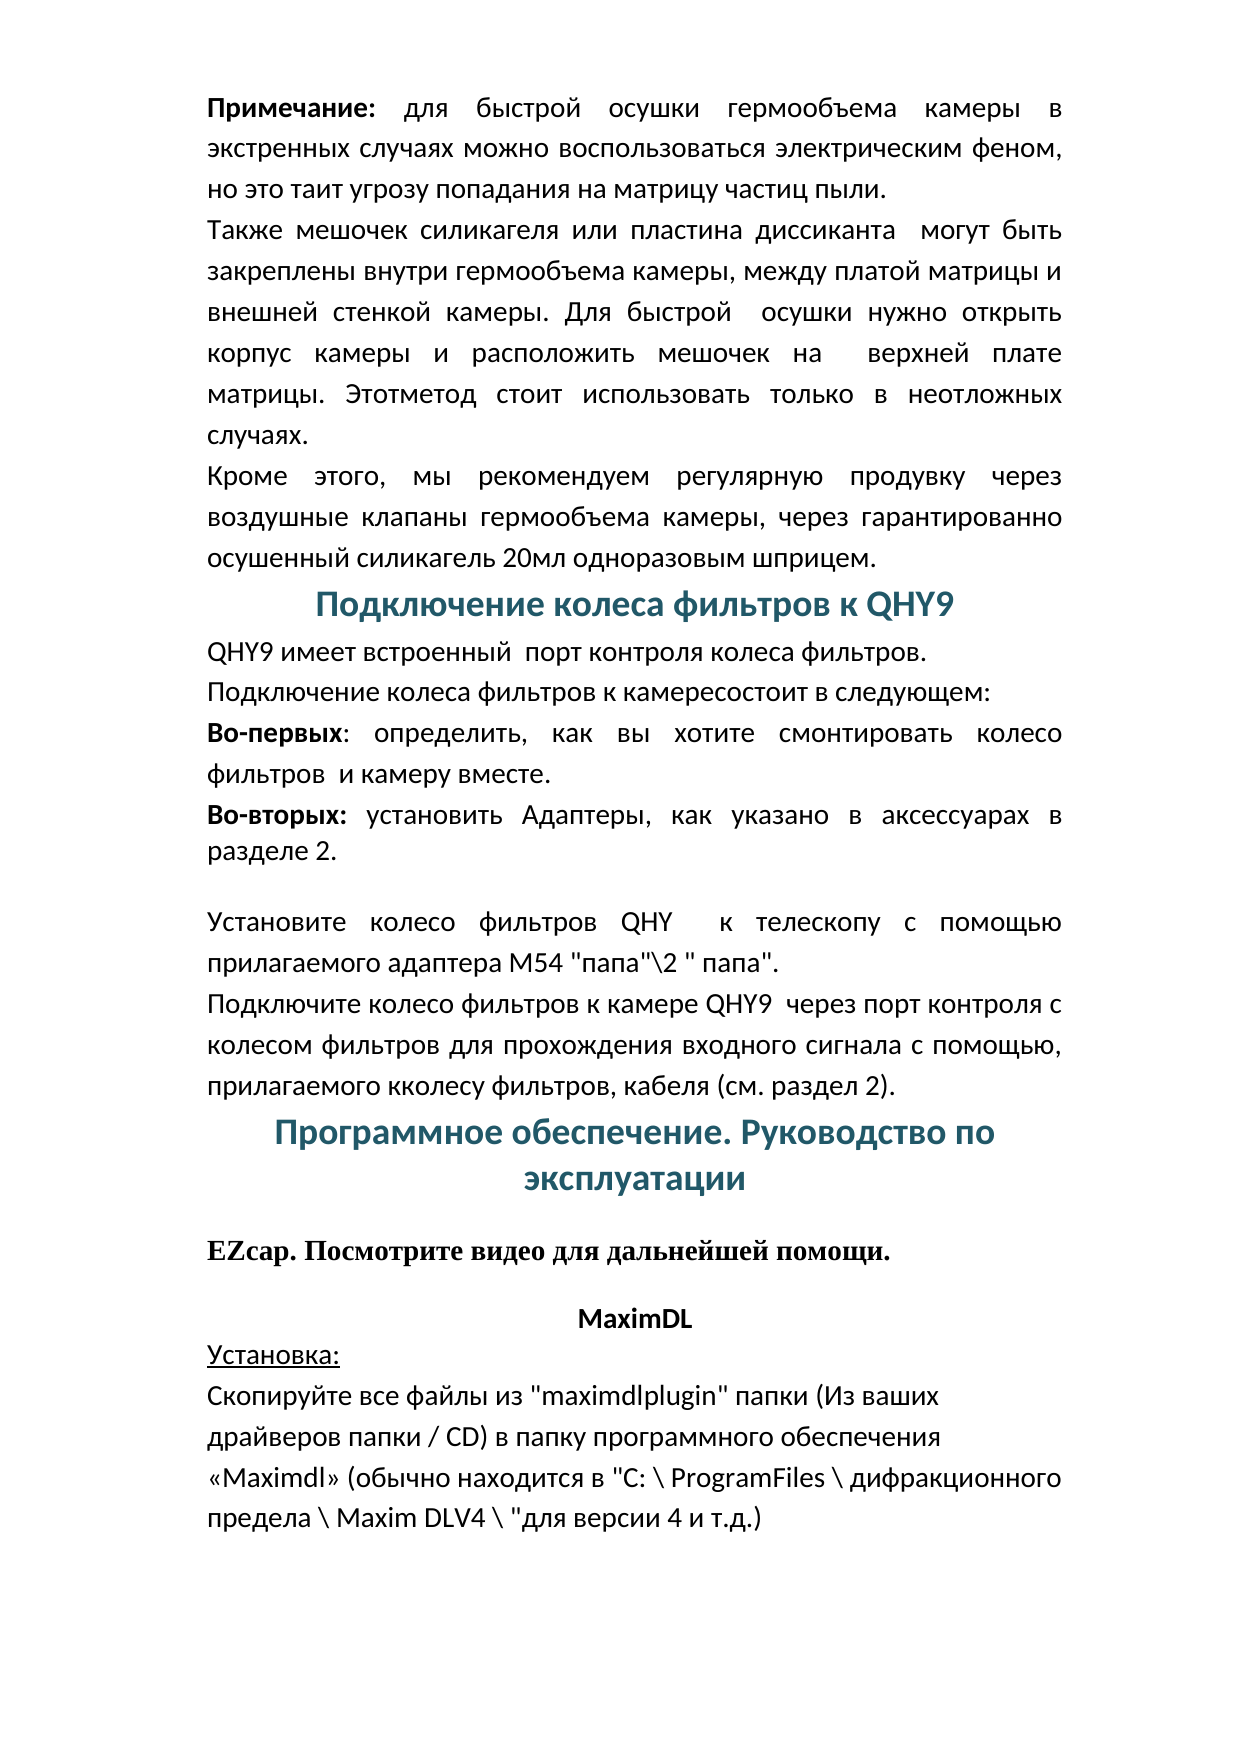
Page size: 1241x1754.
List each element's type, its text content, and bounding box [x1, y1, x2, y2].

text Программное обеспечение. Руководство по эксплуатации [207, 1108, 1063, 1199]
text QHY9 имеет встроенный порт контроля колеса фильтров. [207, 633, 1063, 668]
text Кроме этого, мы рекомендуем регулярную продувку через воздушные клапаны гермообъема камеры, через гарантированно осушенный силикагель 20мл одноразовым шприцем. [207, 457, 1063, 574]
text Установка: [207, 1336, 1063, 1371]
text Подключите колесо фильтров к камере QHY9 через порт контроля с колесом фильтров для прохождения входного сигнала с помощью, прилагаемого кколесу фильтров, кабеля (см. раздел 2). [207, 985, 1063, 1103]
text Скопируйте все файлы из "maximdlplugin" папки (Из ваших драйверов папки / CD) в папку программного обеспечения «Maximdl» (обычно находится в "C: \ ProgramFiles \ дифракционного предела \ Maxim DLV4 \ "для версии 4 и т.д.) [207, 1377, 1063, 1535]
text Также мешочек силикагеля или пластина диссиканта могут быть закреплены внутри гермообъема камеры, между платой матрицы и внешней стенкой камеры. Для быстрой осушки нужно открыть корпус камеры и расположить мешочек на верхней плате матрицы. Этотметод стоит использовать только в неотложных случаях. [207, 211, 1063, 452]
text Во-вторых: установить Адаптеры, как указано в аксессуарах в разделе 2. [207, 796, 1063, 868]
text Подключение колеса фильтров к камересостоит в следующем: [207, 673, 1063, 709]
text EZcap. Посмотрите видео для дальнейшей помощи. [207, 1233, 1063, 1267]
text Примечание: для быстрой осушки гермообъема камеры в экстренных случаях можно воспользоваться электрическим феном, но это таит угрозу попадания на матрицу частиц пыли. [207, 89, 1063, 206]
text Во-первых: определить, как вы хотите смонтировать колесо фильтров и камеру вместе. [207, 714, 1063, 791]
text Подключение колеса фильтров к QHY9 [207, 580, 1063, 626]
text MaximDL [207, 1300, 1063, 1336]
text Установите колесо фильтров QHY к телескопу с помощью прилагаемого адаптера M54 "папа"\2 " папа". [207, 903, 1063, 980]
